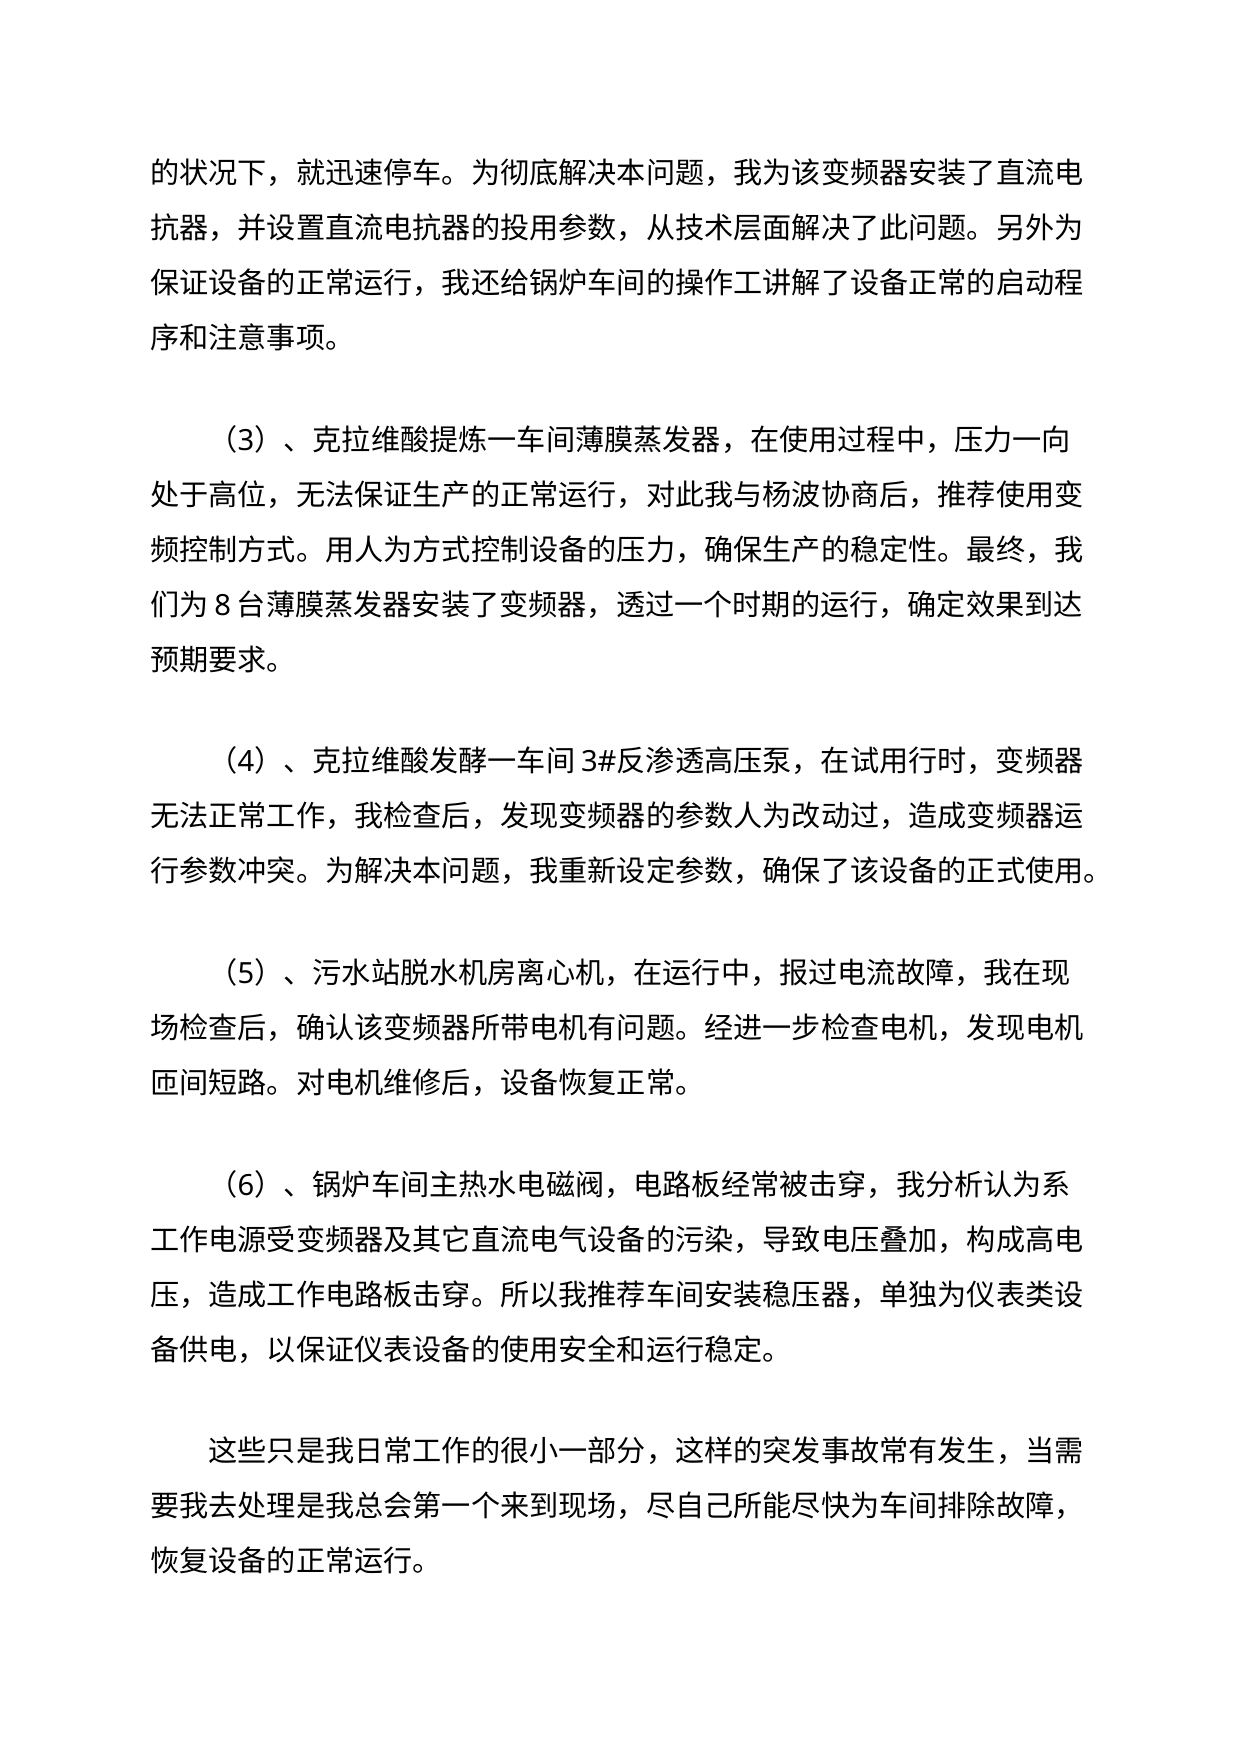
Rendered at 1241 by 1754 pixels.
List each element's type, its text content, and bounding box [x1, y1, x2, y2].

text （5）、污水站脱水机房离心机，在运行中，报过电流故障，我在现场检查后，确认该变频器所带电机有问题。经进一步检查电机，发现电机匝间短路。对电机维修后，设备恢复正常。 [150, 950, 1090, 1102]
text （4）、克拉维酸发酵一车间3#反渗透高压泵，在试用行时，变频器无法正常工作，我检查后，发现变频器的参数人为改动过，造成变频器运行参数冲突。为解决本问题，我重新设定参数，确保了该设备的正式使用。 [150, 738, 1090, 890]
text （3）、克拉维酸提炼一车间薄膜蒸发器，在使用过程中，压力一向处于高位，无法保证生产的正常运行，对此我与杨波协商后，推荐使用变频控制方式。用人为方式控制设备的压力，确保生产的稳定性。最终，我们为8台薄膜蒸发器安装了变频器，透过一个时期的运行，确定效果到达预期要求。 [150, 416, 1090, 678]
text （6）、锅炉车间主热水电磁阀，电路板经常被击穿，我分析认为系工作电源受变频器及其它直流电气设备的污染，导致电压叠加，构成高电压，造成工作电路板击穿。所以我推荐车间安装稳压器，单独为仪表类设备供电，以保证仪表设备的使用安全和运行稳定。 [150, 1161, 1090, 1368]
text 这些只是我日常工作的很小一部分，这样的突发事故常有发生，当需要我去处理是我总会第一个来到现场，尽自己所能尽快为车间排除故障，恢复设备的正常运行。 [150, 1428, 1090, 1580]
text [150, 150, 1090, 357]
